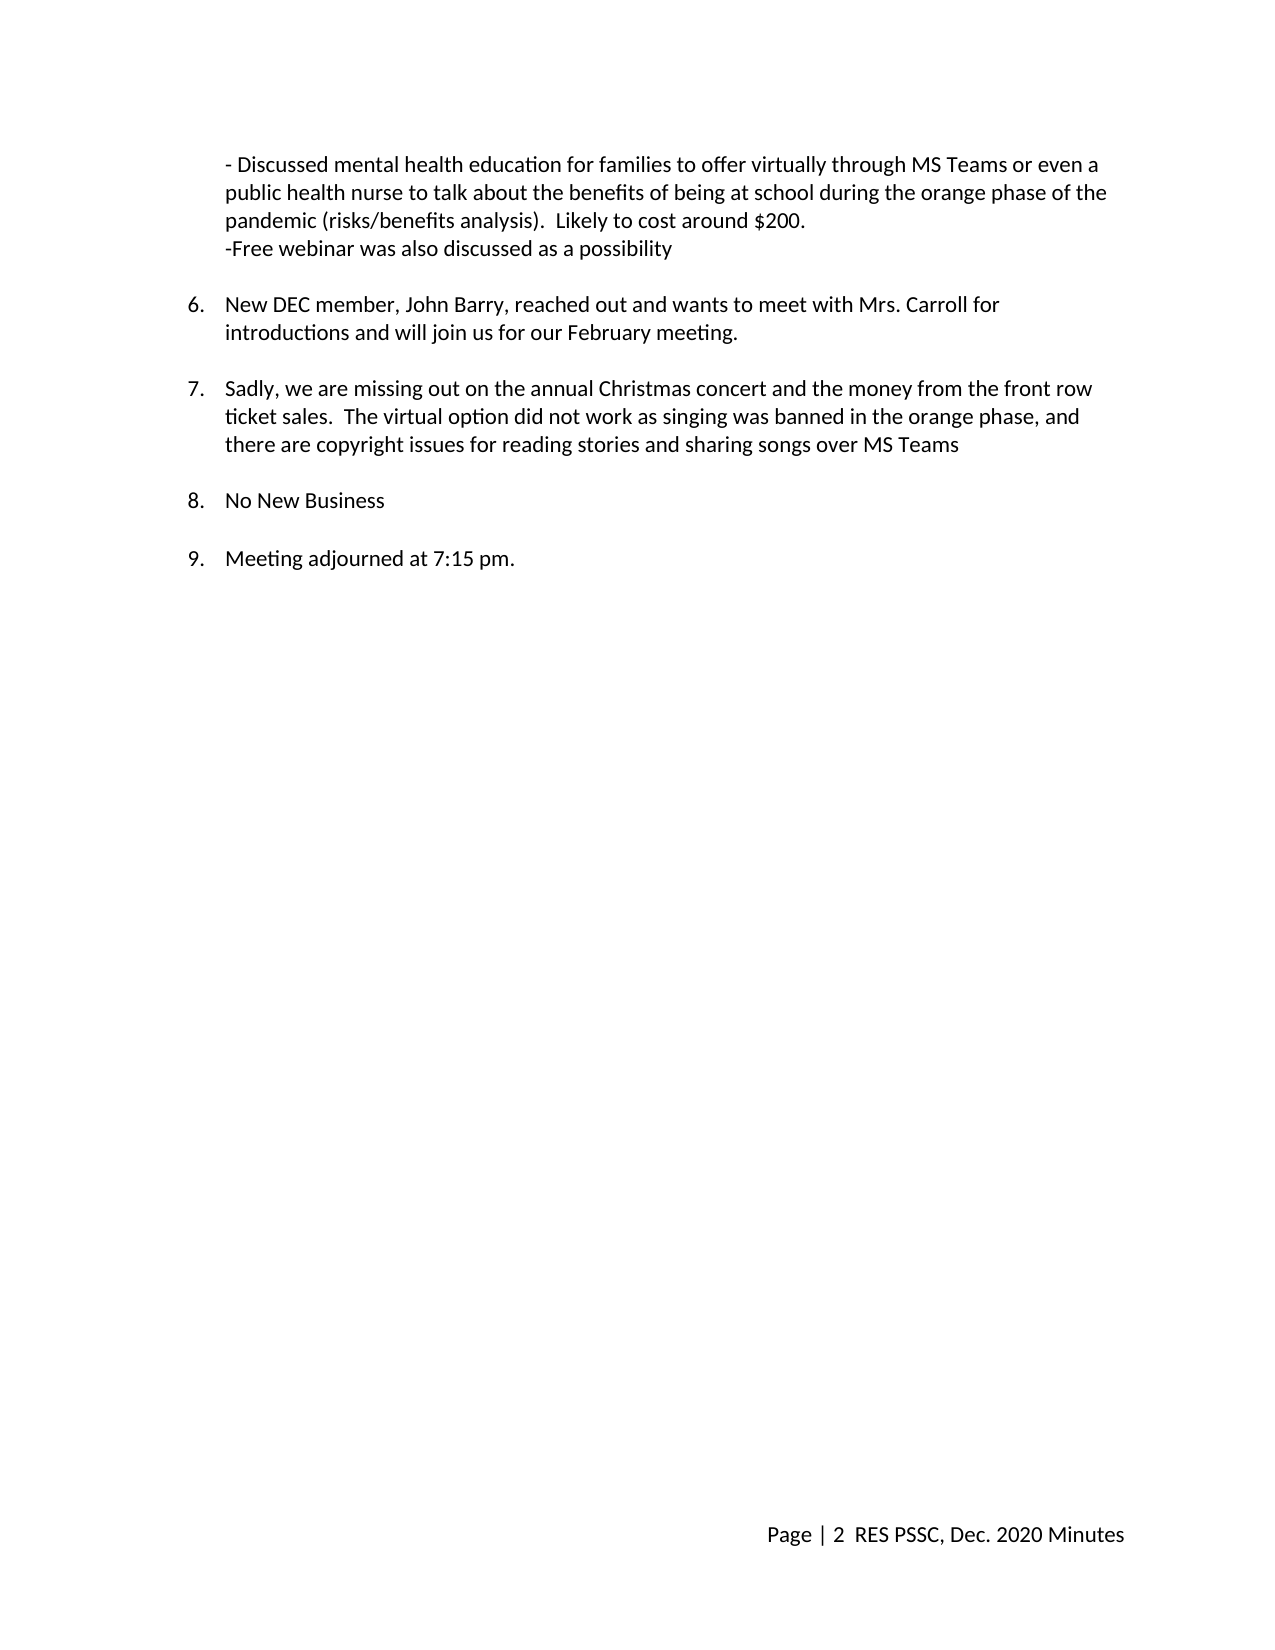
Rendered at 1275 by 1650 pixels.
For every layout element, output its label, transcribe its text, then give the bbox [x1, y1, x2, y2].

list Meeting adjourned at 7:15 pm. [187, 544, 1125, 572]
list - Discussed mental health education for families to offer virtually through MS Teams or even a public health nurse to talk about the benefits of being at school during the orange phase of the pandemic (risks/benefits analysis). Likely to cost around $200. [225, 150, 1125, 234]
list Sadly, we are missing out on the annual Christmas concert and the money from the front row ticket sales. The virtual option did not work as singing was banned in the orange phase, and there are copyright issues for reading stories and sharing songs over MS Teams [187, 374, 1125, 458]
list No New Business [187, 486, 1125, 514]
list New DEC member, John Barry, reached out and wants to meet with Mrs. Carroll for introductions and will join us for our February meeting. [187, 290, 1125, 346]
list -Free webinar was also discussed as a possibility [225, 234, 1125, 262]
